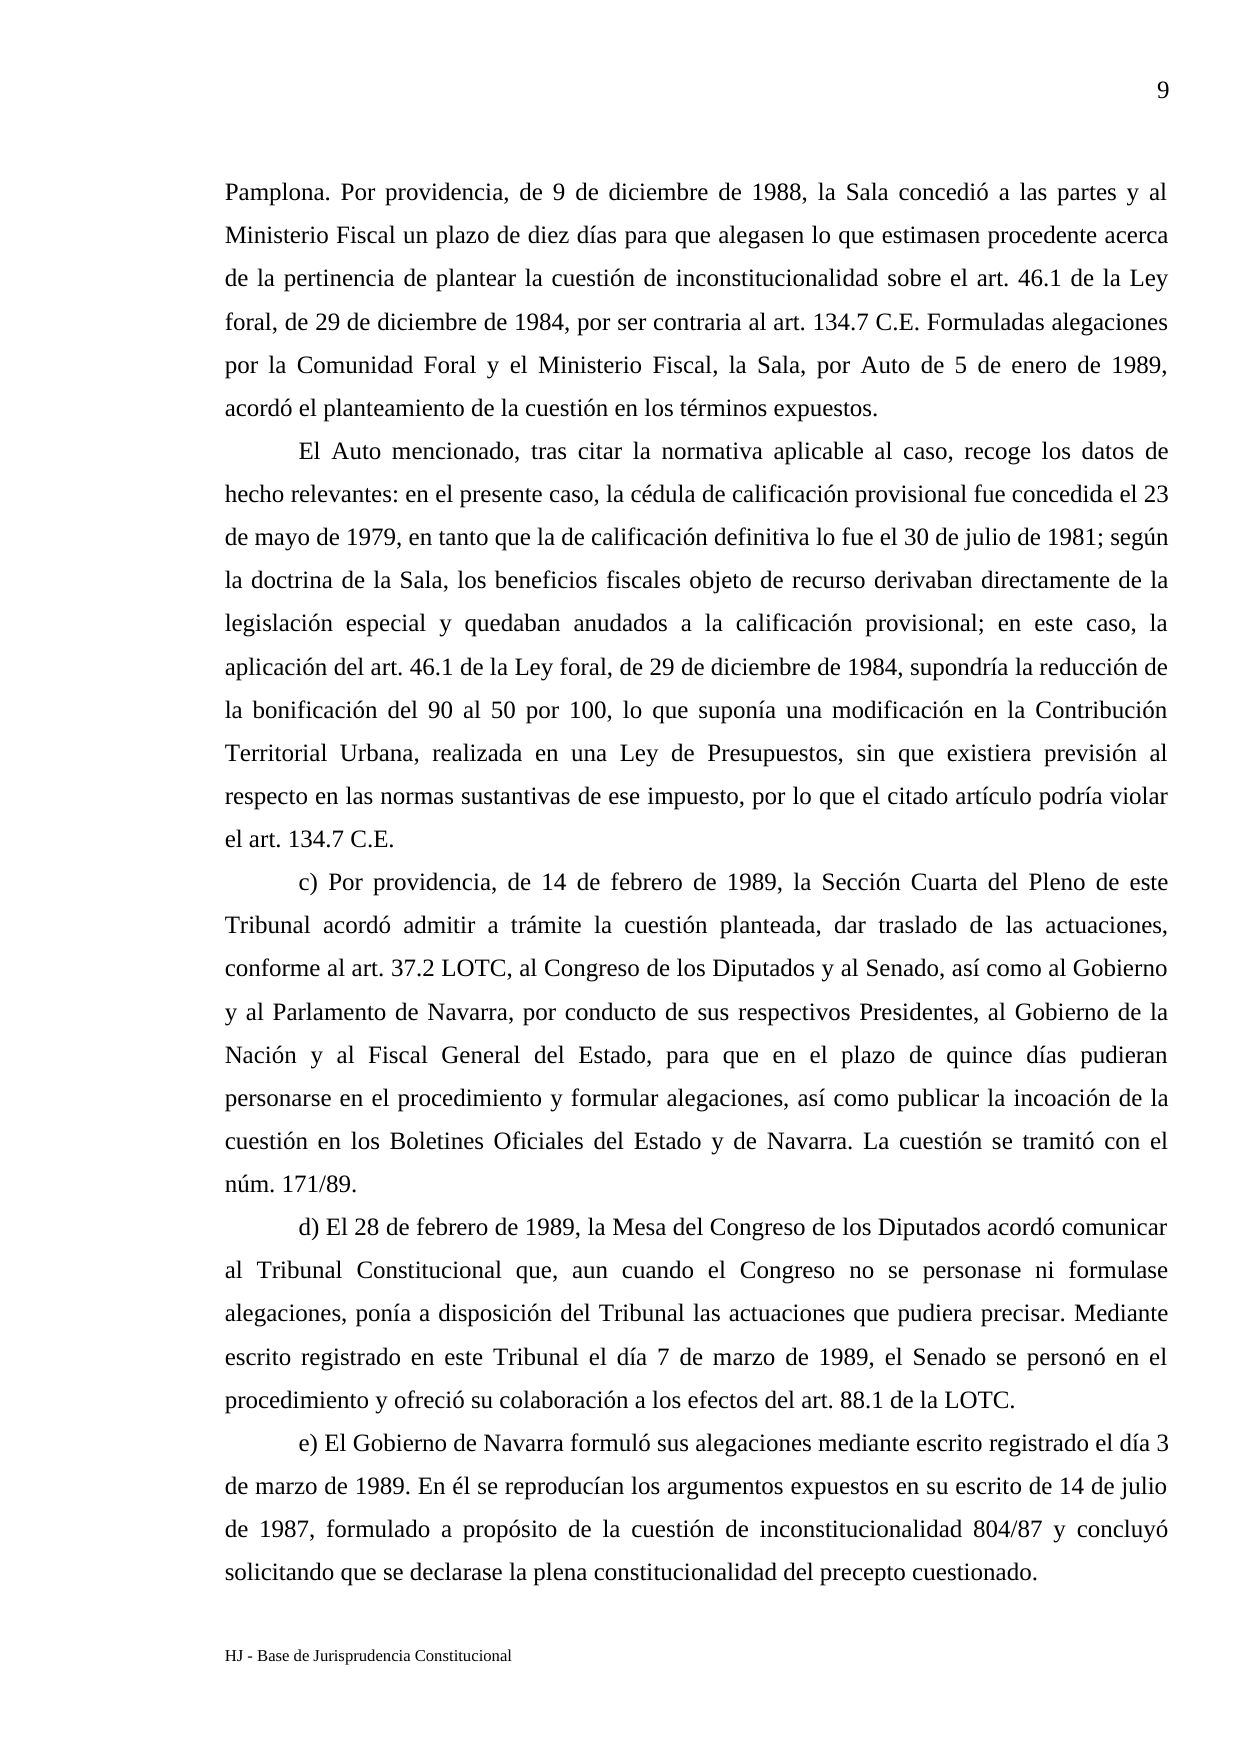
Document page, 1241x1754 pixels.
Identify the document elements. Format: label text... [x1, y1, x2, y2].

text c) Por providencia, de 14 de febrero de 1989, la Sección Cuarta del Pleno de este Tribunal acordó admitir a trámite la cuestión planteada, dar traslado de las actuaciones, conforme al art. 37.2 LOTC, al Congreso de los Diputados y al Senado, así como al Gobierno y al Parlamento de Navarra, por conducto de sus respectivos Presidentes, al Gobierno de la Nación y al Fiscal General del Estado, para que en el plazo de quince días pudieran personarse en el procedimiento y formular alegaciones, así como publicar la incoación de la cuestión en los Boletines Oficiales del Estado y de Navarra. La cuestión se tramitó con el núm. 171/89. [224, 867, 1169, 1198]
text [224, 177, 1169, 422]
text El Auto mencionado, tras citar la normativa aplicable al caso, recoge los datos de hecho relevantes: en el presente caso, la cédula de calificación provisional fue concedida el 23 de mayo de 1979, en tanto que la de calificación definitiva lo fue el 30 de julio de 1981; según la doctrina de la Sala, los beneficios fiscales objeto de recurso derivaban directamente de la legislación especial y quedaban anudados a la calificación provisional; en este caso, la aplicación del art. 46.1 de la Ley foral, de 29 de diciembre de 1984, supondría la reducción de la bonificación del 90 al 50 por 100, lo que suponía una modificación en la Contribución Territorial Urbana, realizada en una Ley de Presupuestos, sin que existiera previsión al respecto en las normas sustantivas de ese impuesto, por lo que el citado artículo podría violar el art. 134.7 C.E. [224, 436, 1169, 853]
text e) El Gobierno de Navarra formuló sus alegaciones mediante escrito registrado el día 3 de marzo de 1989. En él se reproducían los argumentos expuestos en su escrito de 14 de julio de 1987, formulado a propósito de la cuestión de inconstitucionalidad 804/87 y concluyó solicitando que se declarase la plena constitucionalidad del precepto cuestionado. [224, 1428, 1169, 1586]
text d) El 28 de febrero de 1989, la Mesa del Congreso de los Diputados acordó comunicar al Tribunal Constitucional que, aun cuando el Congreso no se personase ni formulase alegaciones, ponía a disposición del Tribunal las actuaciones que pudiera precisar. Mediante escrito registrado en este Tribunal el día 7 de marzo de 1989, el Senado se personó en el procedimiento y ofreció su colaboración a los efectos del art. 88.1 de la LOTC. [224, 1212, 1169, 1413]
